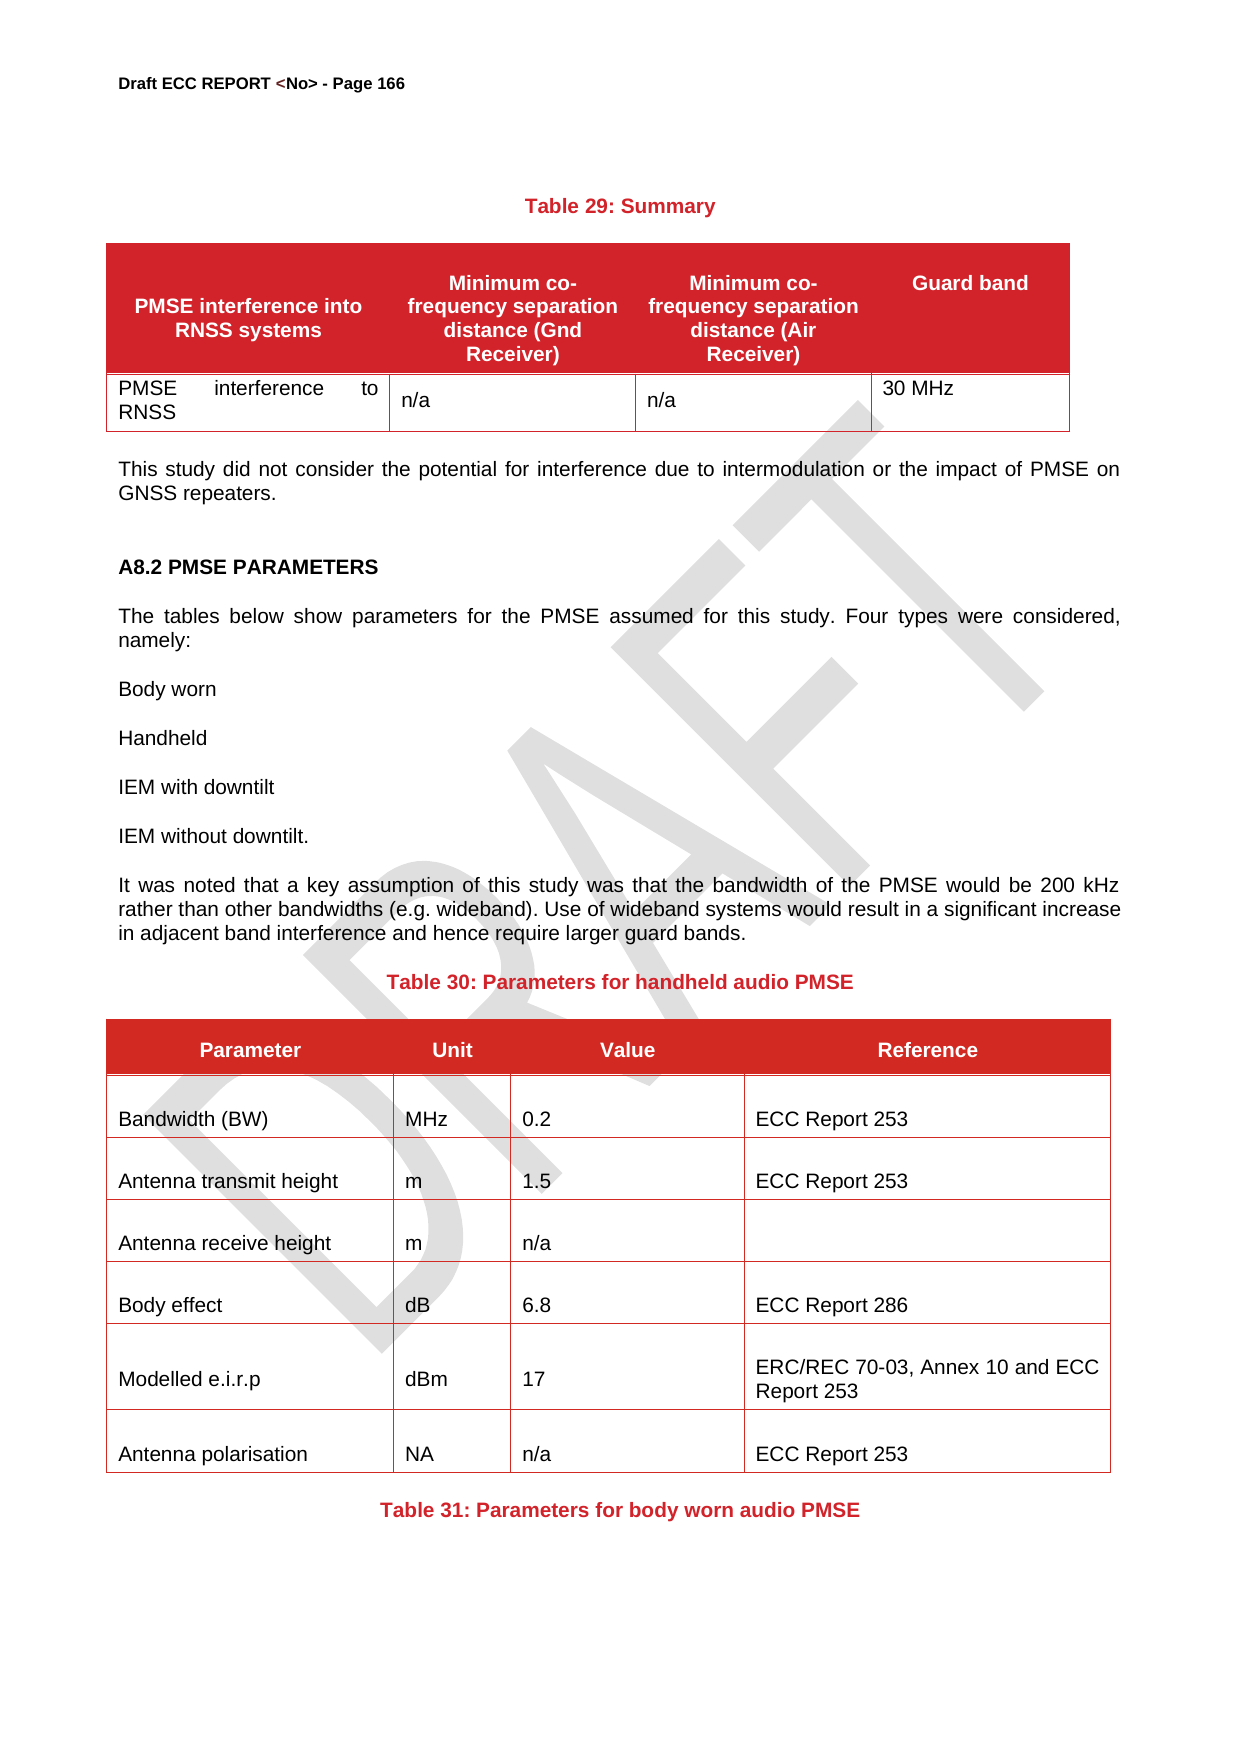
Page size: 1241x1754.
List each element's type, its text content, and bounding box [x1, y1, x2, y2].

subtitle PMSE parameters [118, 555, 1122, 579]
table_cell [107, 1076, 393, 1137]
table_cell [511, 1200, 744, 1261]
text IEM with downtilt [118, 775, 1122, 799]
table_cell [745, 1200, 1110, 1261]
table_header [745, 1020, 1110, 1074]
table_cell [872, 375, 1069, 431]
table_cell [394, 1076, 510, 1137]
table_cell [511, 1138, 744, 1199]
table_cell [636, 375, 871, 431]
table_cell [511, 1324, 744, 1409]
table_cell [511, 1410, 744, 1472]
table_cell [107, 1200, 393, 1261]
text The tables below show parameters for the PMSE assumed for this study. Four types were considered, namely: [118, 604, 1122, 652]
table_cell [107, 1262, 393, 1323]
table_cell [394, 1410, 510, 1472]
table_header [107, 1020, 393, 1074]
text This study did not consider the potential for interference due to intermodulation or the impact of PMSE on GNSS repeaters. [118, 457, 1122, 505]
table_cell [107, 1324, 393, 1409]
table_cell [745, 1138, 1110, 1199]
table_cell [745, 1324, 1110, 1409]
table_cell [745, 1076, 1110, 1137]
text It was noted that a key assumption of this study was that the bandwidth of the PMSE would be 200 kHz rather than other bandwidths (e.g. wideband). Use of wideband systems would result in a significant increase in adjacent band interference and hence require larger guard bands. [118, 873, 1122, 944]
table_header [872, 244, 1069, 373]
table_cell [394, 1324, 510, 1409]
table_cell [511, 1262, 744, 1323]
text IEM without downtilt. [118, 824, 1122, 848]
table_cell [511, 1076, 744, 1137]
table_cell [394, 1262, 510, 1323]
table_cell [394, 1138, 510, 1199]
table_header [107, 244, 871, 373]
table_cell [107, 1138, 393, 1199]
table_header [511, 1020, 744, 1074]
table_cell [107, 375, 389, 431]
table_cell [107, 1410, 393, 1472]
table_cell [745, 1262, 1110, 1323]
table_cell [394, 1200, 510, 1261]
text Handheld [118, 726, 1122, 750]
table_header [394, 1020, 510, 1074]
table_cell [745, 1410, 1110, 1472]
text Body worn [118, 677, 1122, 701]
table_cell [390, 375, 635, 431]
